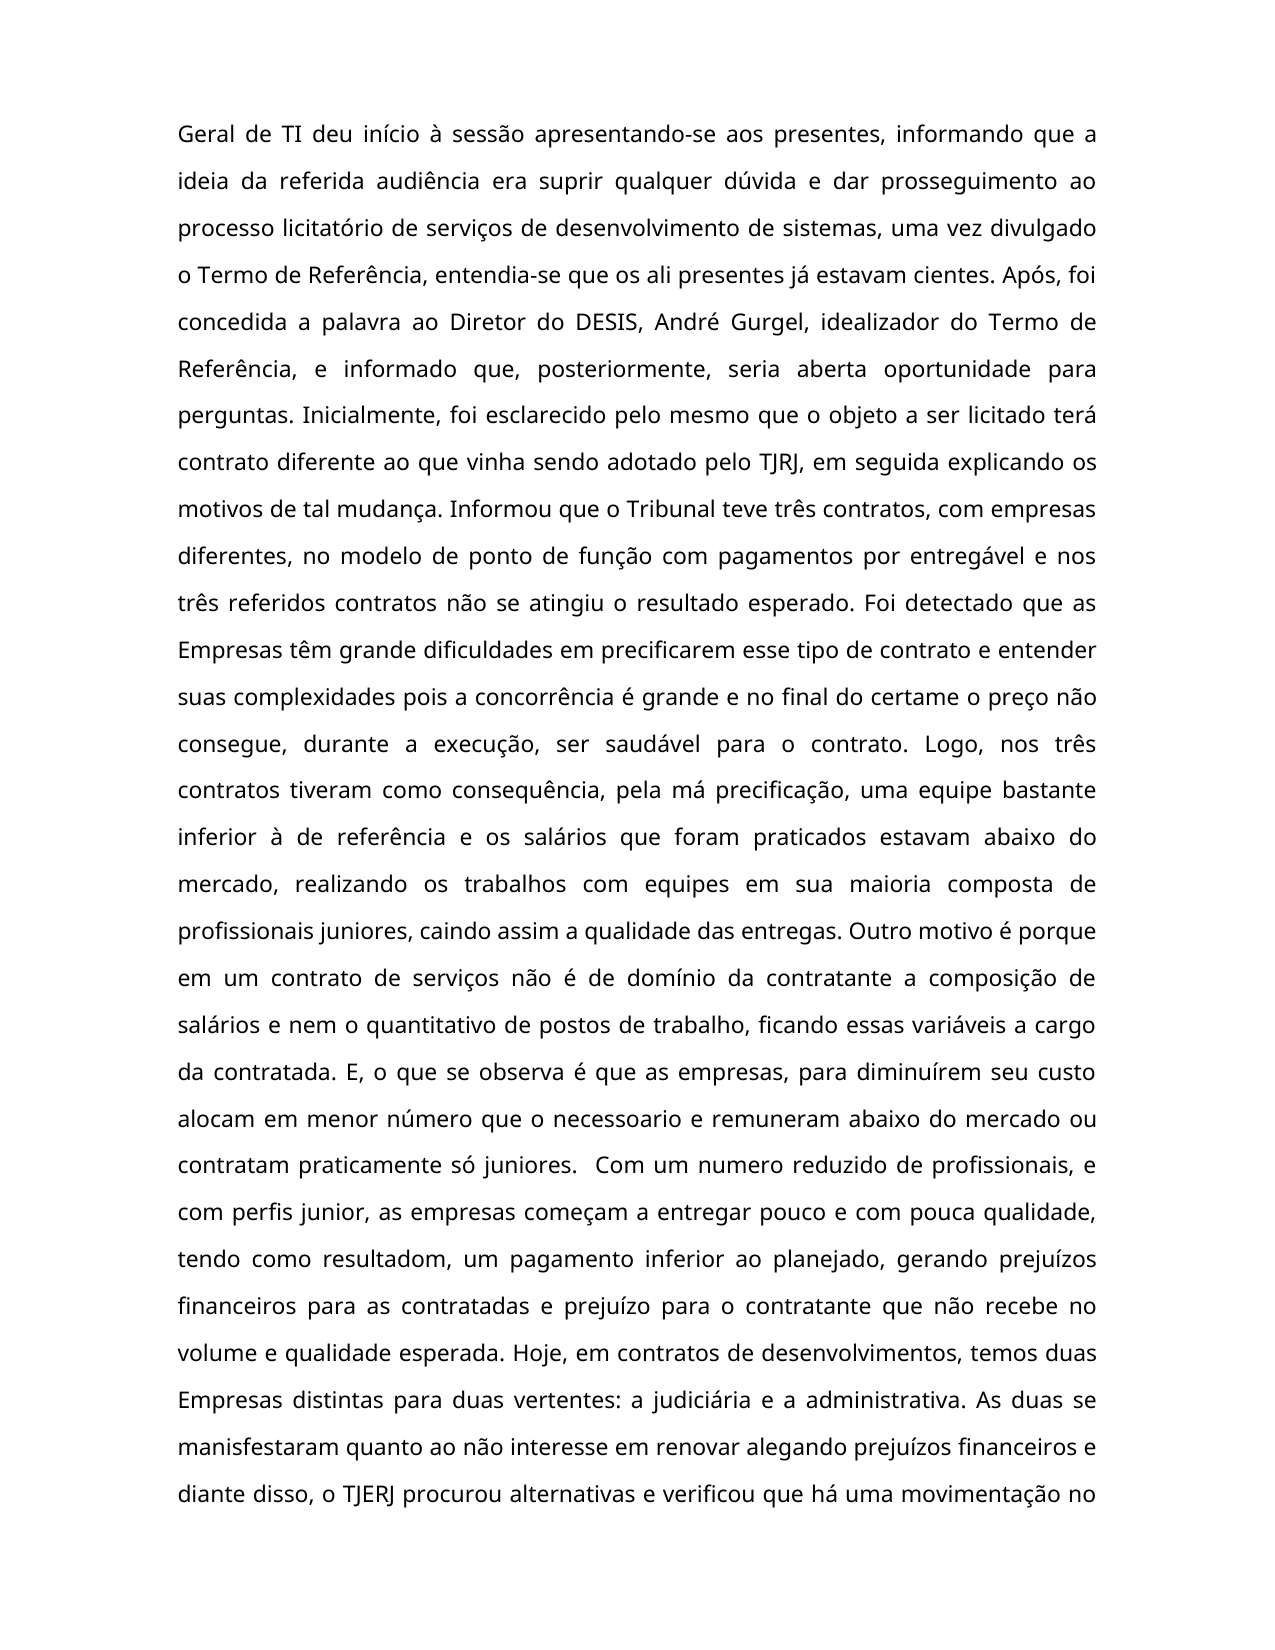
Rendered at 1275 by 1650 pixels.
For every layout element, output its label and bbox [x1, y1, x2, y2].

text [177, 118, 1098, 1509]
